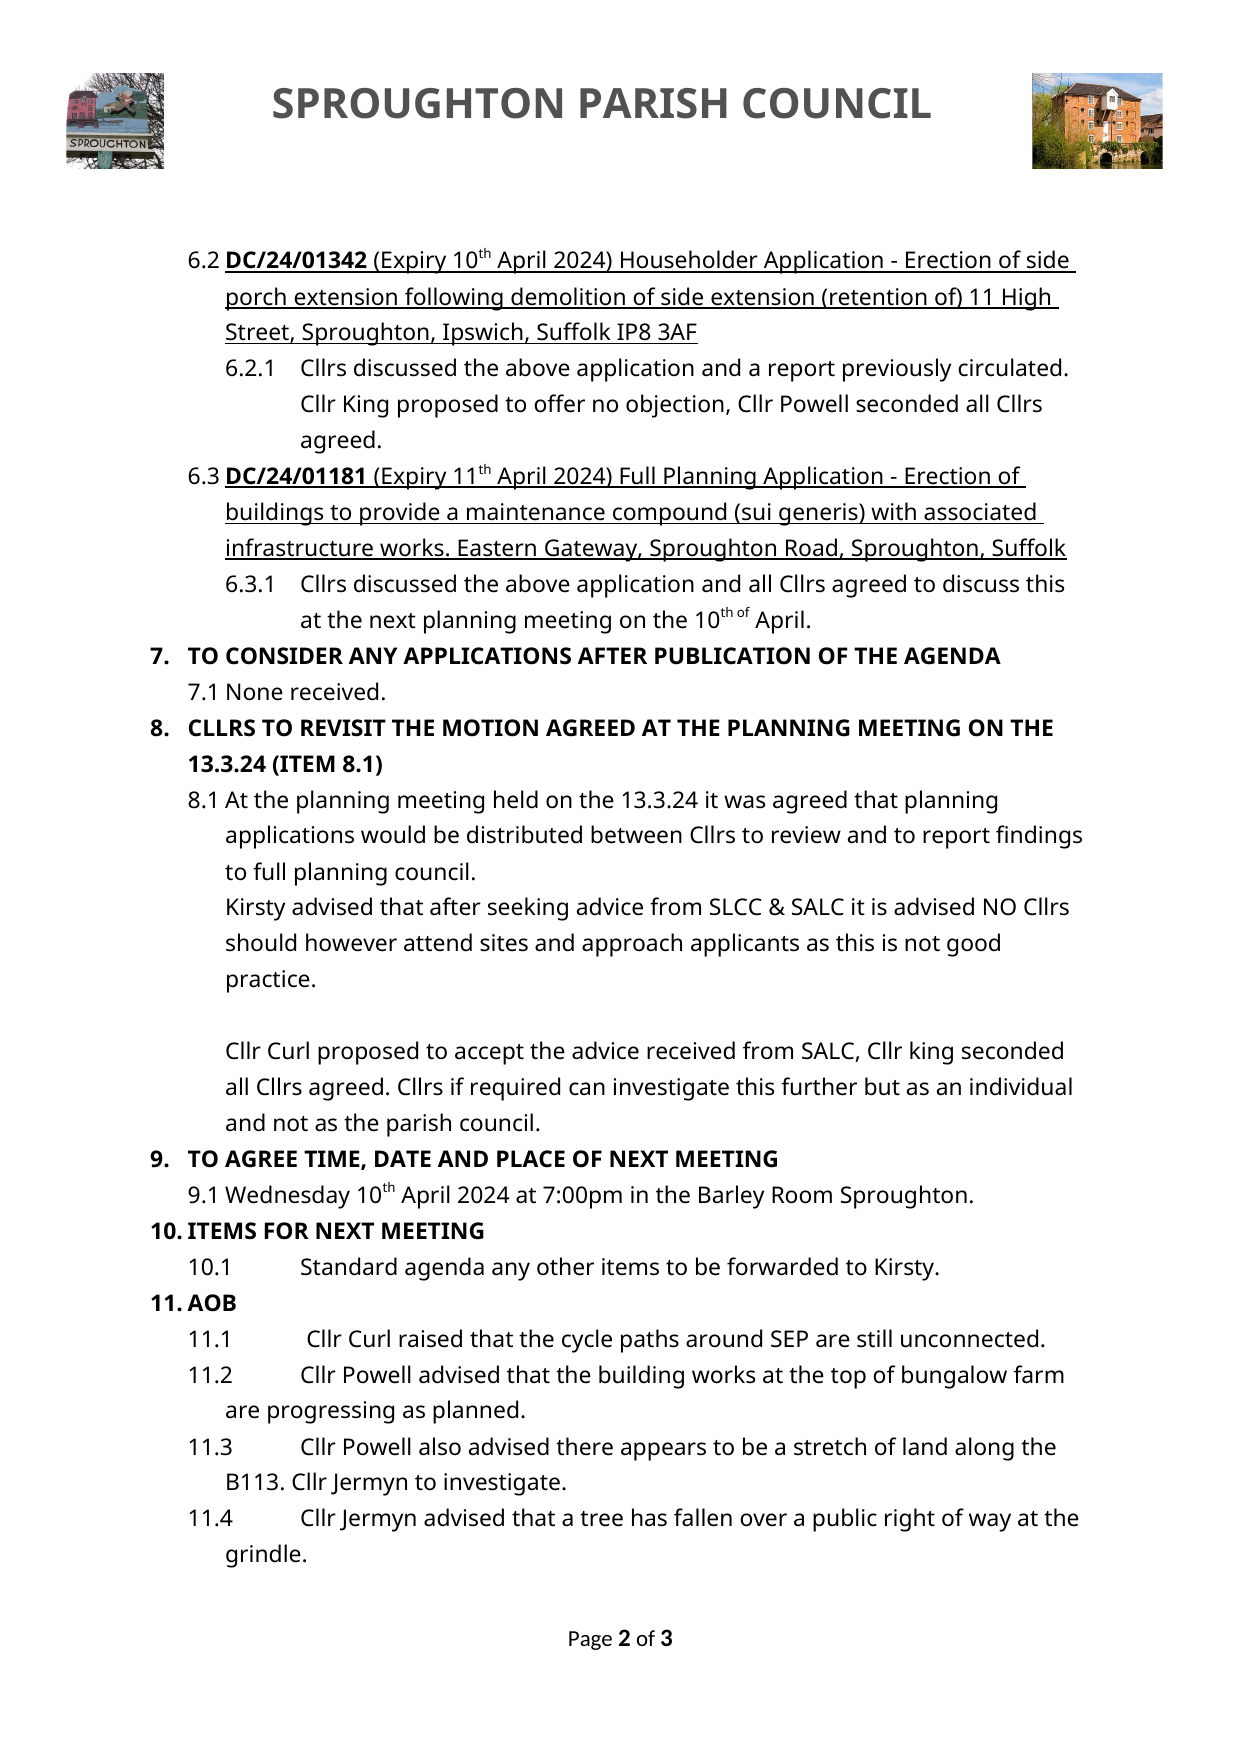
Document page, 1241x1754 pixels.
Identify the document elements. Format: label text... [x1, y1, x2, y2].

list Cllr Powell also advised there appears to be a stretch of land along the B113. Cllr Jermyn to investigate. [187, 1430, 1090, 1498]
list Cllrs discussed the above application and a report previously circulated. [225, 352, 1090, 383]
list ITEMS FOR NEXT MEETING [150, 1215, 1090, 1246]
list Wednesday 10th April 2024 at 7:00pm in the Barley Room Sproughton. [187, 1179, 1090, 1210]
list AOB [150, 1287, 1090, 1318]
picture [1032, 73, 1163, 169]
list Cllr King proposed to offer no objection, Cllr Powell seconded all Cllrs agreed. [300, 388, 1090, 455]
list Cllr Curl raised that the cycle paths around SEP are still unconnected. [187, 1323, 1090, 1354]
list Standard agenda any other items to be forwarded to Kirsty. [187, 1251, 1090, 1282]
list DC/24/01342 (Expiry 10th April 2024) Householder Application - Erection of side porch extension following demolition of side extension (retention of) 11 High Street, Sproughton, Ipswich, Suffolk IP8 3AF [187, 244, 1090, 348]
list TO AGREE TIME, DATE AND PLACE OF NEXT MEETING [150, 1143, 1090, 1174]
list DC/24/01181 (Expiry 11th April 2024) Full Planning Application - Erection of buildings to provide a maintenance compound (sui generis) with associated infrastructure works. Eastern Gateway, Sproughton Road, Sproughton, Suffolk [187, 460, 1090, 563]
list Cllr Jermyn advised that a tree has fallen over a public right of way at the grindle. [187, 1502, 1090, 1569]
picture [66, 73, 164, 169]
list CLLRS TO REVISIT THE MOTION AGREED AT THE PLANNING MEETING ON THE 13.3.24 (ITEM 8.1) [150, 712, 1090, 779]
list None received. [187, 676, 1090, 707]
list Kirsty advised that after seeking advice from SLCC & SALC it is advised NO Cllrs should however attend sites and approach applicants as this is not good practice. [225, 891, 1090, 994]
list Cllrs discussed the above application and all Cllrs agreed to discuss this at the next planning meeting on the 10th of April. [225, 568, 1090, 635]
list Cllr Powell advised that the building works at the top of bungalow farm are progressing as planned. [187, 1358, 1090, 1426]
list At the planning meeting held on the 13.3.24 it was agreed that planning applications would be distributed between Cllrs to review and to report findings to full planning council. [187, 783, 1090, 887]
list TO CONSIDER ANY APPLICATIONS AFTER PUBLICATION OF THE AGENDA [150, 640, 1090, 671]
list Cllr Curl proposed to accept the advice received from SALC, Cllr king seconded all Cllrs agreed. Cllrs if required can investigate this further but as an individual and not as the parish council. [225, 1035, 1090, 1138]
